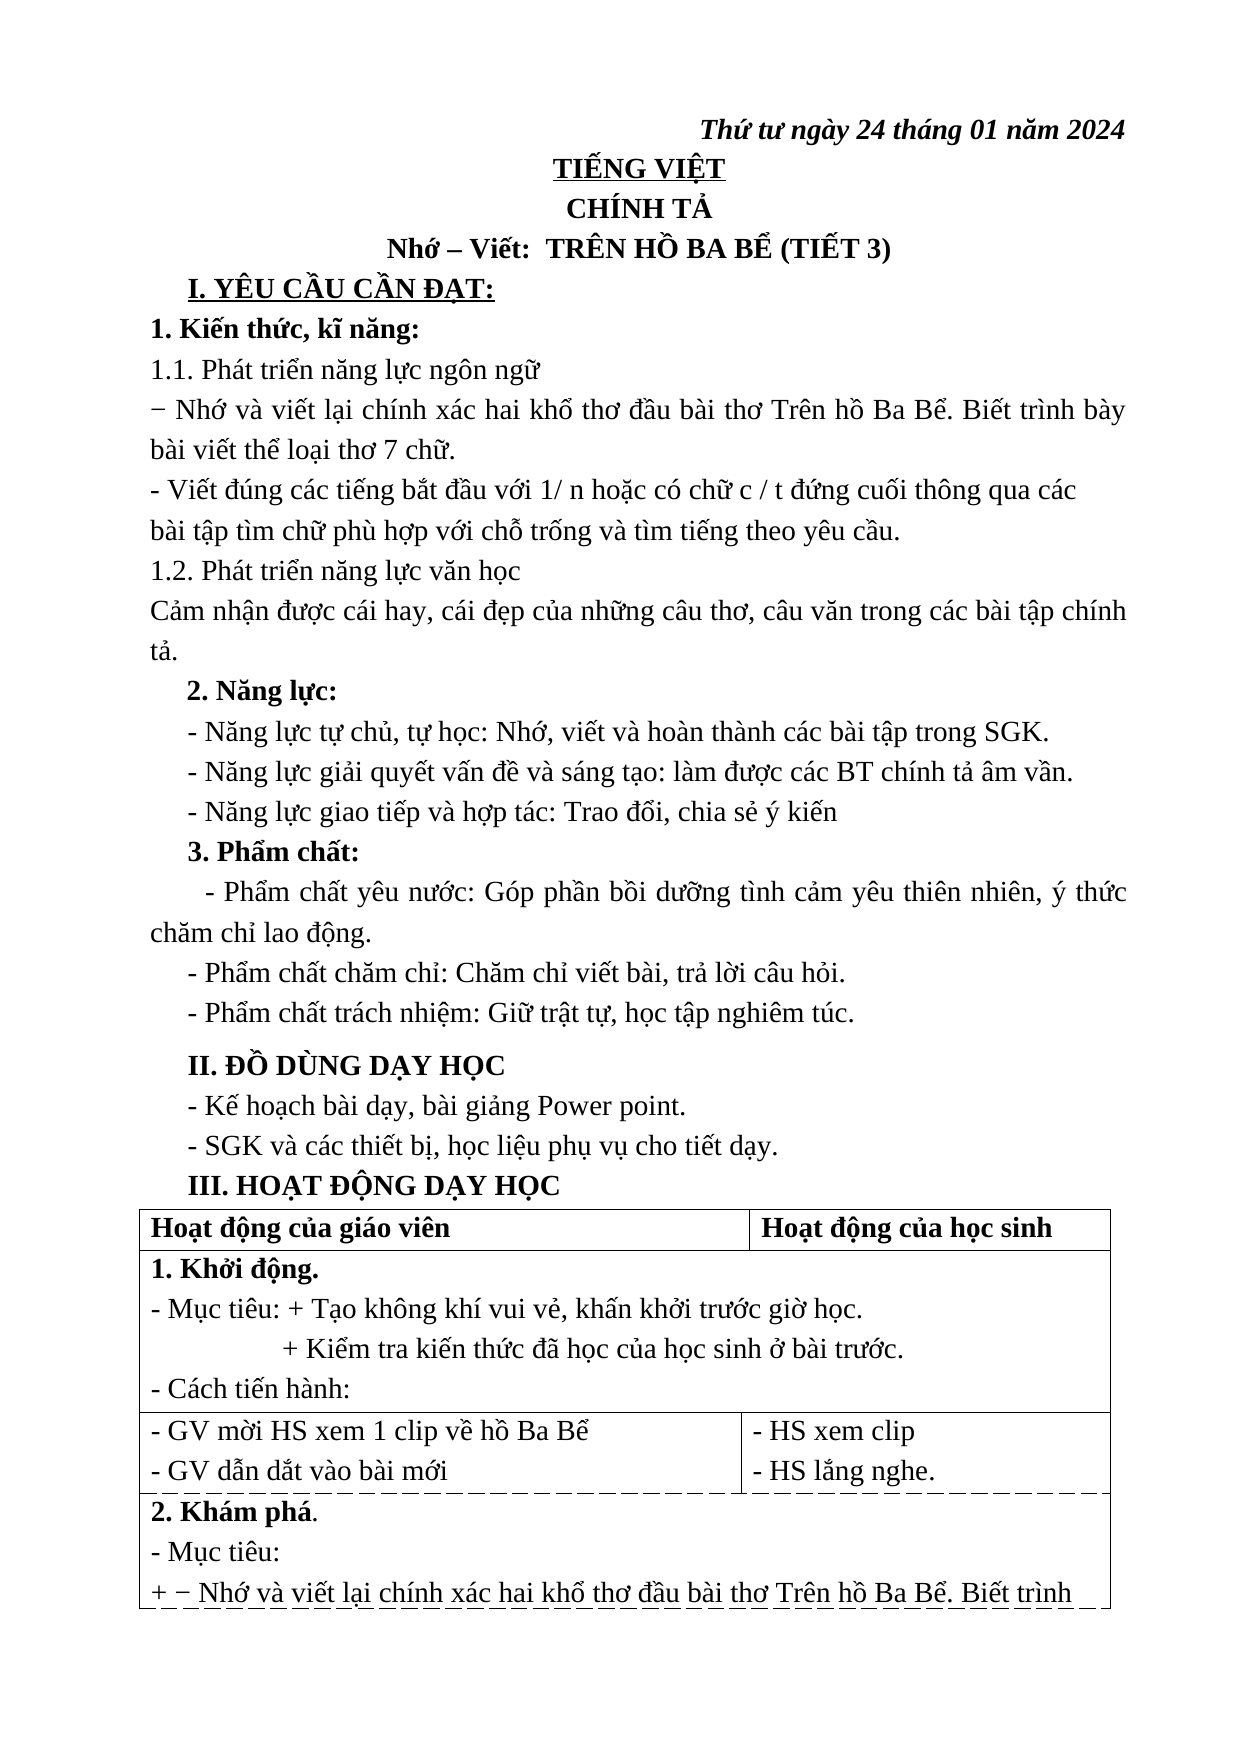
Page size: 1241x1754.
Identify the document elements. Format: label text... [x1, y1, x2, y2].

text - SGK và các thiết bị, học liệu phụ vụ cho tiết dạy. [150, 1128, 1128, 1162]
text Cảm nhận được cái hay, cái đẹp của những câu thơ, câu văn trong các bài tập chính tả. [150, 593, 1128, 667]
text Thứ tư ngày 24 tháng 01 năm 2024 [150, 112, 1128, 146]
text - Phẩm chất chăm chỉ: Chăm chỉ viết bài, trả lời câu hỏi. [150, 955, 1128, 988]
text 1.2. Phát triển năng lực văn học [150, 553, 1128, 586]
text 1. Kiến thức, kĩ năng: [150, 312, 1128, 345]
text 3. Phẩm chất: [150, 834, 1128, 868]
table_header Hoạt động của giáo viên [140, 1210, 749, 1250]
text - Phẩm chất yêu nước: Góp phần bồi dưỡng tình cảm yêu thiên nhiên, ý thức chăm chỉ lao động. [150, 874, 1128, 948]
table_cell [140, 1493, 1110, 1608]
text - Năng lực giao tiếp và hợp tác: Trao đổi, chia sẻ ý kiến [150, 794, 1128, 828]
text - Viết đúng các tiếng bắt đầu với 1/ n hoặc có chữ c / t đứng cuối thông qua các [150, 472, 1128, 506]
text 1.1. Phát triển năng lực ngôn ngữ [150, 352, 1128, 385]
table_cell - GV mời HS xem 1 clip về hồ Ba Bể - GV dẫn dắt vào bài mới [140, 1413, 741, 1493]
table_header Hoạt động của học sinh [750, 1210, 1110, 1250]
text TIẾNG VIỆT [150, 151, 1128, 184]
text Nhớ – Viết: TRÊN HỒ BA BỂ (TIẾT 3) [150, 231, 1128, 265]
text III. HOẠT ĐỘNG DẠY HỌC [150, 1168, 1128, 1202]
text II. ĐỒ DÙNG DẠY HỌC [150, 1048, 1128, 1081]
table_cell 1. Khởi động. - Mục tiêu: + Tạo không khí vui vẻ, khấn khởi trước giờ học. + Kiểm tra kiến thức đã học của học sinh ở bài trước. - Cách tiến hành: [140, 1251, 1110, 1412]
text - Kế hoạch bài dạy, bài giảng Power point. [150, 1088, 1128, 1122]
text I. YÊU CẦU CẦN ĐẠT: [150, 271, 1128, 305]
text CHÍNH TẢ [150, 191, 1128, 224]
text 2. Năng lực: [150, 673, 1128, 707]
text − Nhớ và viết lại chính xác hai khổ thơ đầu bài thơ Trên hồ Ba Bể. Biết trình bày bài viết thể loại thơ 7 chữ. [150, 392, 1128, 466]
text bài tập tìm chữ phù hợp với chỗ trống và tìm tiếng theo yêu cầu. [150, 513, 1128, 546]
text - Phẩm chất trách nhiệm: Giữ trật tự, học tập nghiêm túc. [150, 995, 1128, 1029]
text - Năng lực giải quyết vấn đề và sáng tạo: làm được các BT chính tả âm vần. [150, 754, 1128, 787]
text - Năng lực tự chủ, tự học: Nhớ, viết và hoàn thành các bài tập trong SGK. [150, 714, 1128, 747]
table_cell - HS xem clip - HS lắng nghe. [742, 1413, 1110, 1493]
